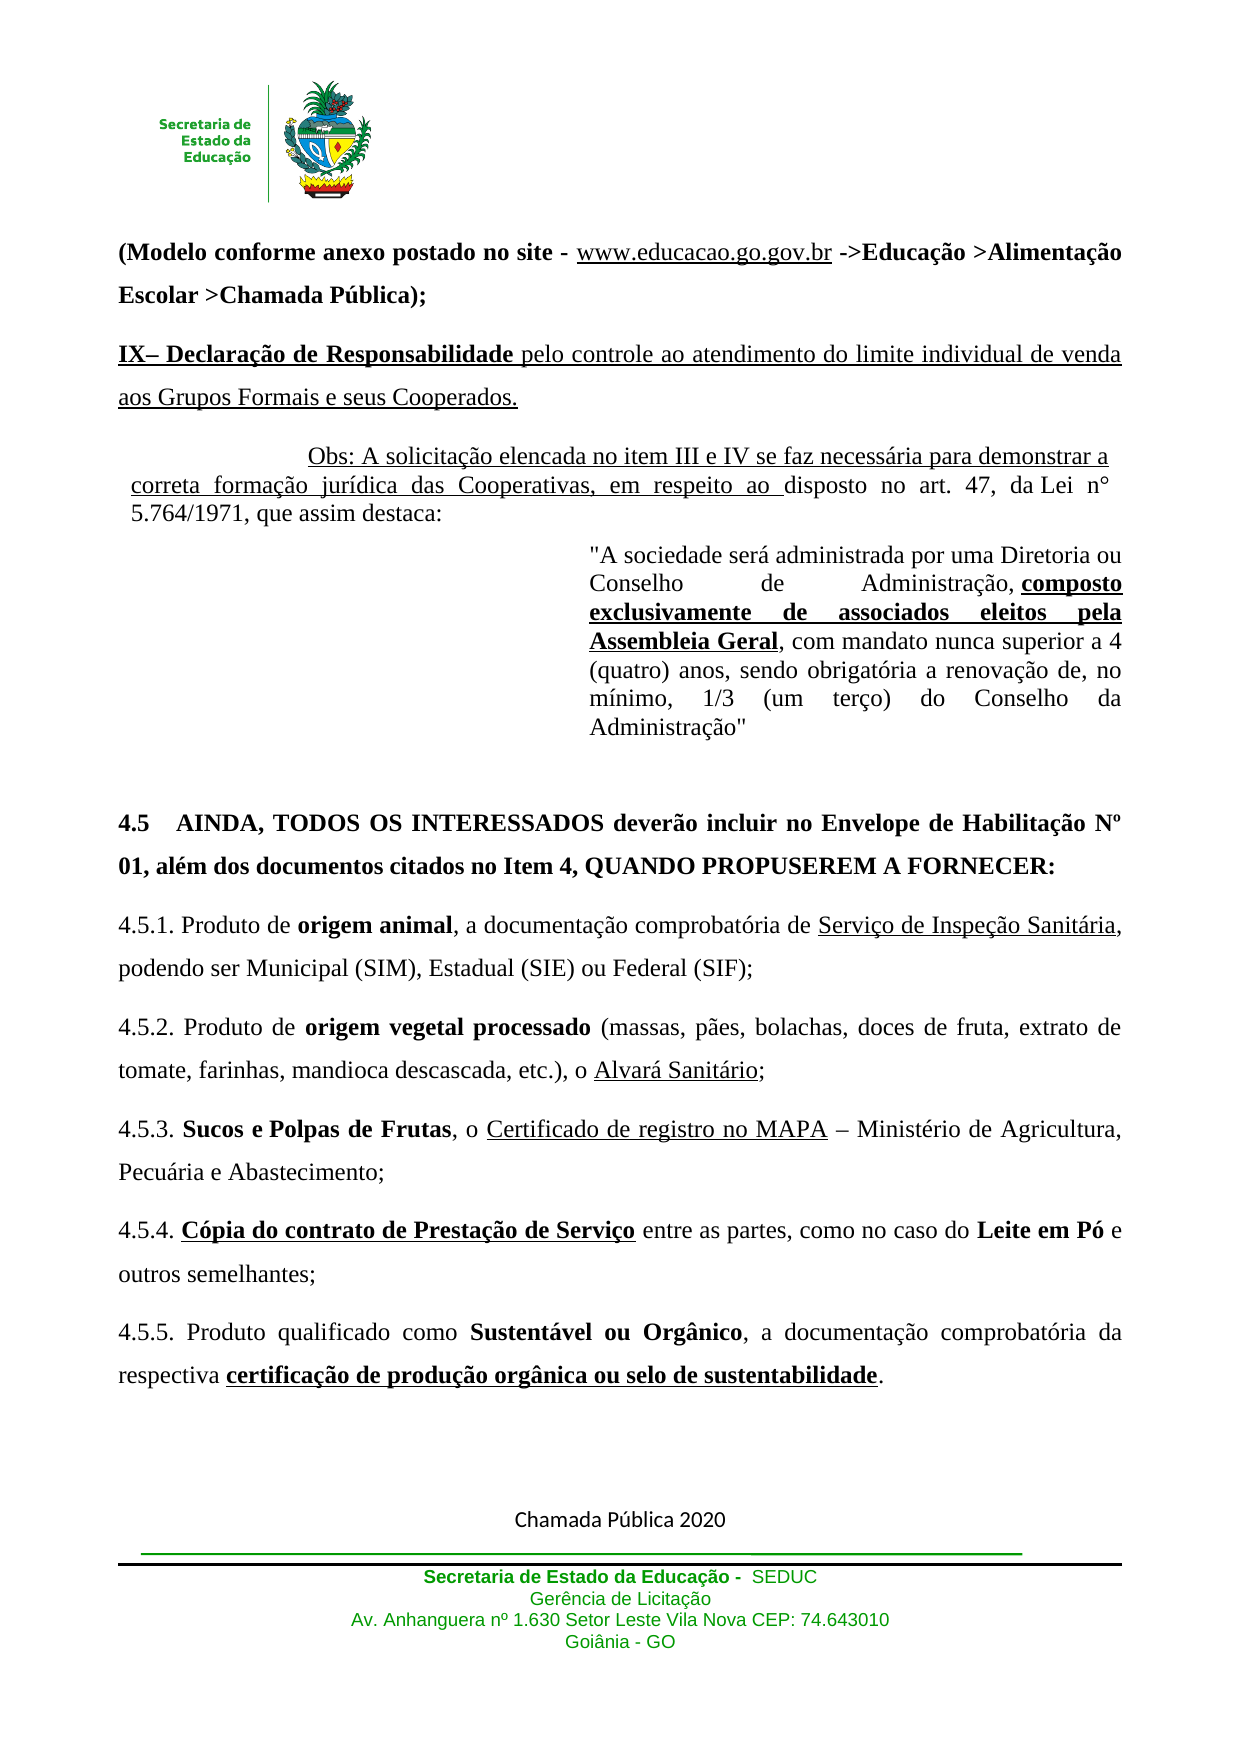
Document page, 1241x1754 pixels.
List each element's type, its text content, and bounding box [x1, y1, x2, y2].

text 4.5.4. Cópia do contrato de Prestação de Serviço entre as partes, como no caso do Leite em Pó e outros semelhantes; [118, 1216, 1122, 1287]
text "A sociedade será administrada por uma Diretoria ou Conselho de Administração, composto exclusivamente de associados eleitos pela Assembleia Geral, com mandato nunca superior a 4 (quatro) anos, sendo obrigatória a renovação de, no mínimo, 1/3 (um terço) do Conselho da Administração" [589, 624, 1122, 741]
text IX– Declaração de Responsabilidade pelo controle ao atendimento do limite individual de venda aos Grupos Formais e seus Cooperados. [118, 366, 1122, 411]
text 4.5.2. Produto de origem vegetal processado (massas, pães, bolachas, doces de fruta, extrato de tomate, farinhas, mandioca descascada, etc.), o Alvará Sanitário; [118, 1012, 1122, 1084]
picture [118, 73, 412, 210]
text Obs: A solicitação elencada no item III e IV se faz necessária para demonstrar a correta formação jurídica das Cooperativas, em respeito ao disposto no art. 47, da Lei n° 5.764/1971, que assim destaca: [131, 441, 1110, 527]
text 4.5.3. Sucos e Polpas de Frutas, o Certificado de registro no MAPA – Ministério de Agricultura, Pecuária e Abastecimento; [118, 1114, 1122, 1186]
text 4.5.5. Produto qualificado como Sustentável ou Orgânico, a documentação comprobatória da respectiva certificação de produção orgânica ou selo de sustentabilidade. [118, 1317, 1122, 1389]
text "A sociedade será administrada por uma Diretoria ou Conselho de Administração, composto exclusivamente de associados eleitos pela Assembleia Geral, com mandato nunca superior a 4 (quatro) anos, sendo obrigatória a renovação de, no mínimo, 1/3 (um terço) do Conselho da Administração" [589, 540, 1122, 622]
text IX– Declaração de Responsabilidade pelo controle ao atendimento do limite individual de venda aos Grupos Formais e seus Cooperados. [118, 339, 1122, 364]
text 4.5.1. Produto de origem animal, a documentação comprobatória de Serviço de Inspeção Sanitária, podendo ser Municipal (SIM), Estadual (SIE) ou Federal (SIF); [118, 910, 1122, 982]
text 4.5 AINDA, TODOS OS INTERESSADOS deverão incluir no Envelope de Habilitação Nº 01, além dos documentos citados no Item 4, QUANDO PROPUSEREM A FORNECER: [118, 808, 1122, 880]
